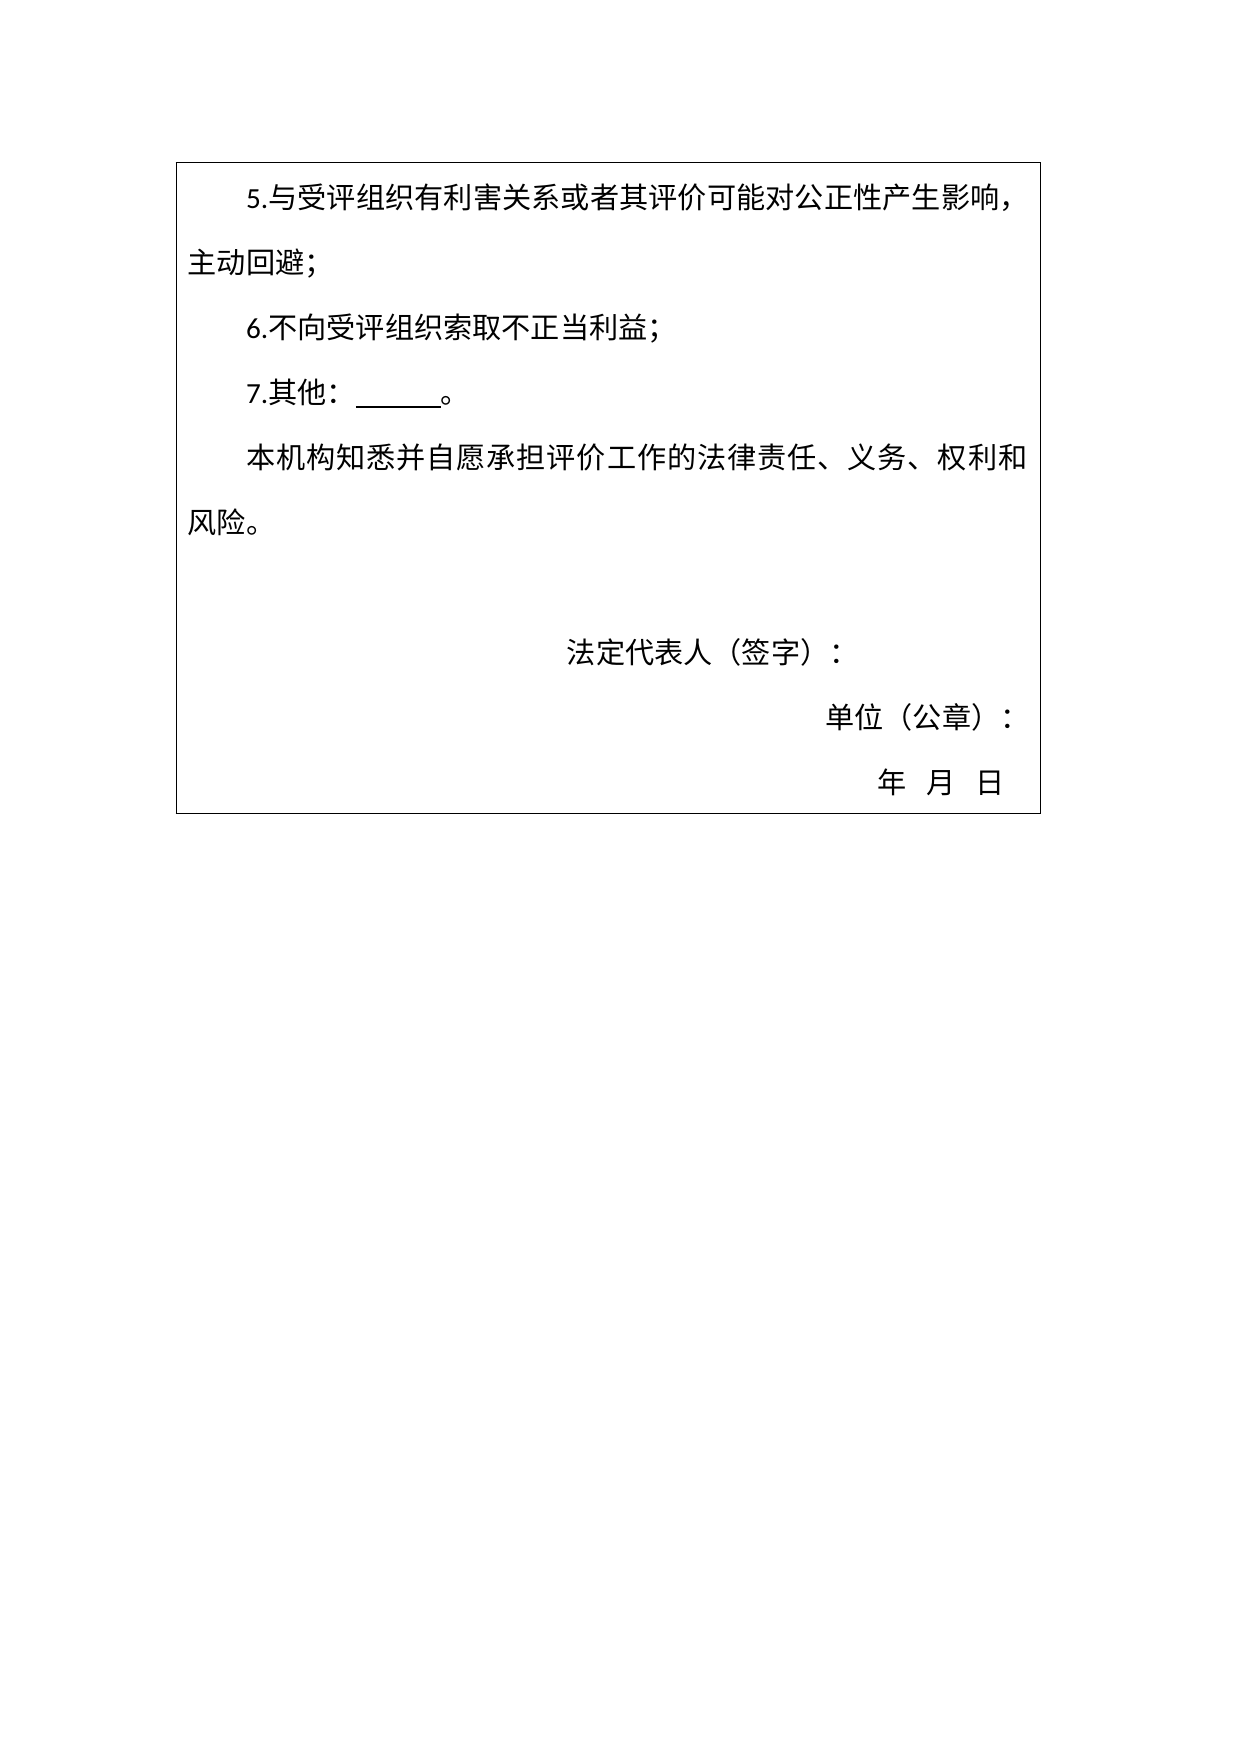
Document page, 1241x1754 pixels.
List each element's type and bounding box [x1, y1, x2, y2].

table_header [177, 163, 1040, 813]
